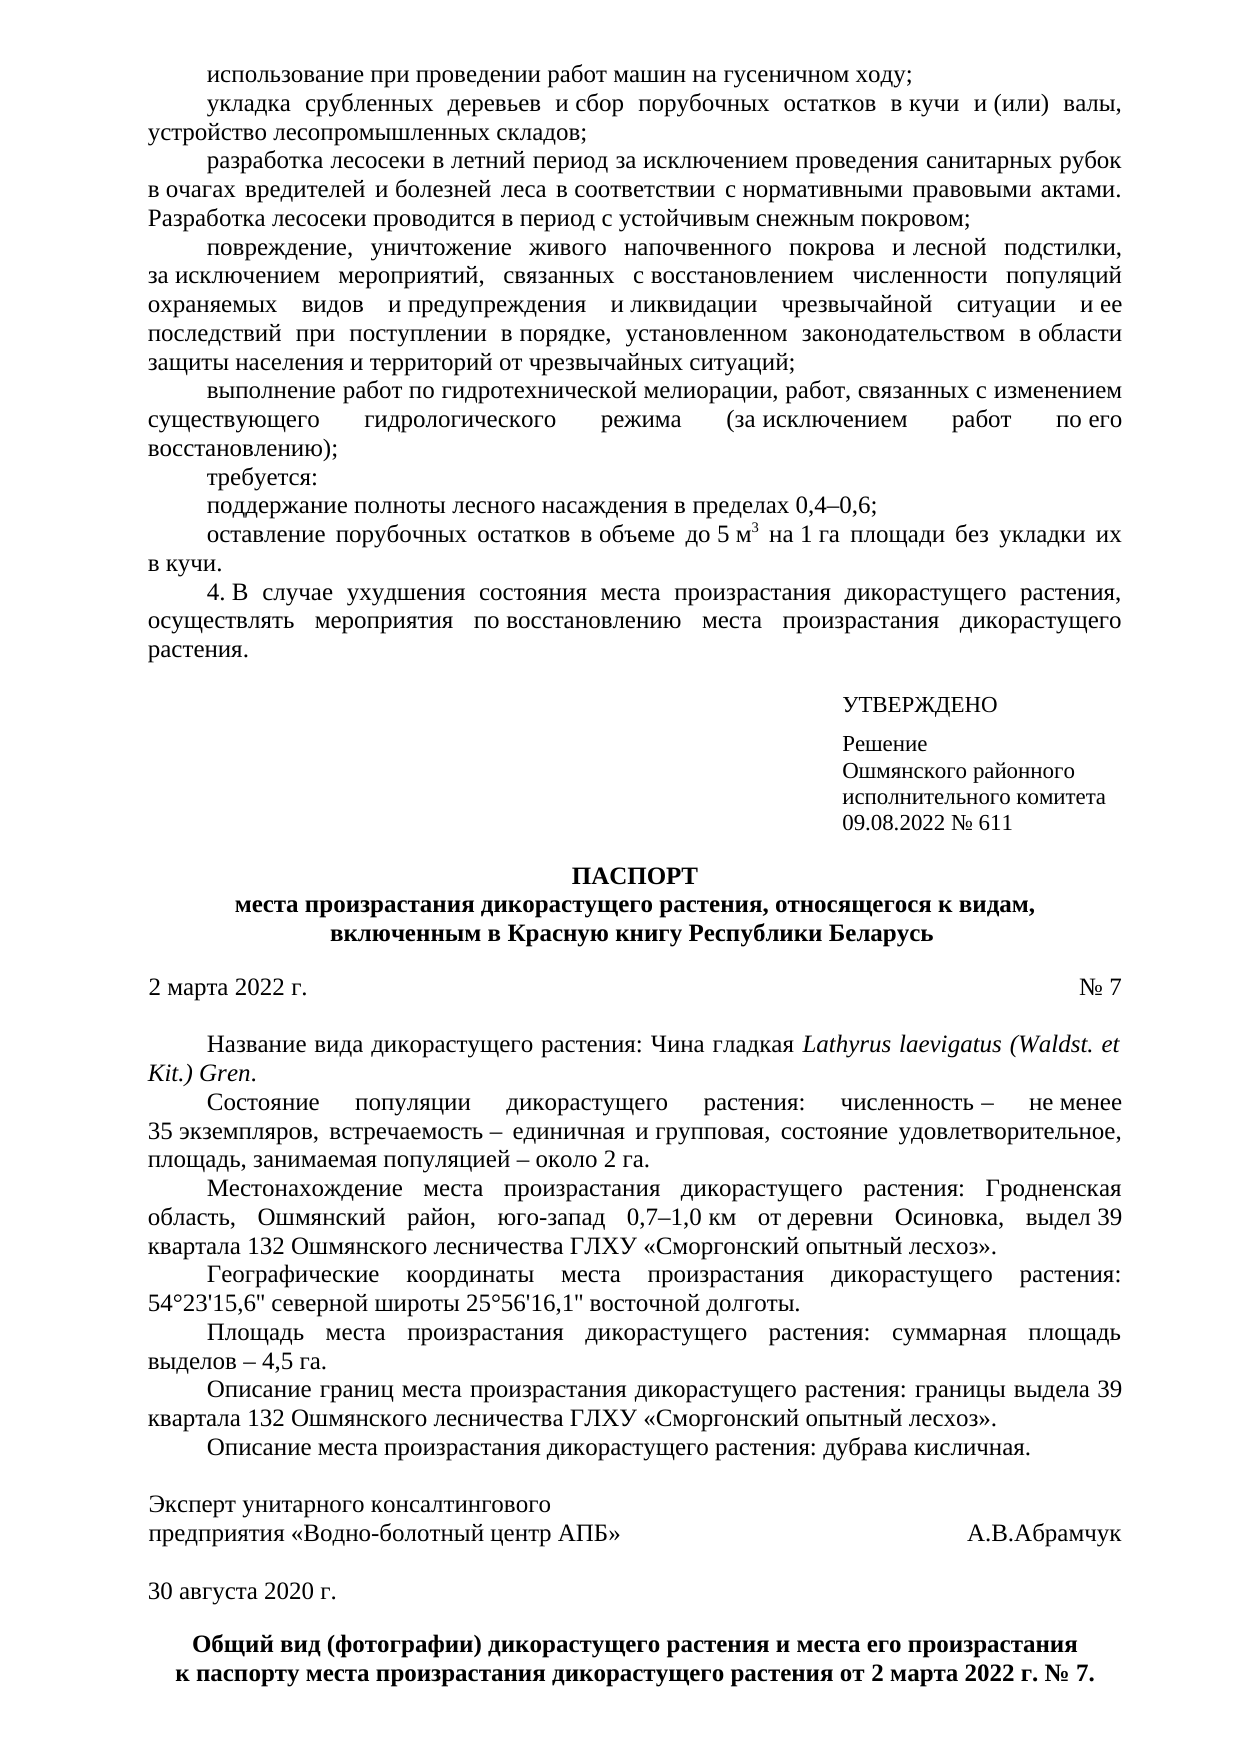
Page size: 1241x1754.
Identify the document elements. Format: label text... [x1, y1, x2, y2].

text оставление порубочных остатков в объеме до 5 м3 на 1 га площади без укладки их в кучи. [148, 519, 1122, 577]
text требуется: [148, 462, 1122, 490]
text выполнение работ по гидротехнической мелиорации, работ, связанных с изменением существующего гидрологического режима (за исключением работ по его восстановлению); [148, 375, 1122, 462]
text повреждение, уничтожение живого напочвенного покрова и лесной подстилки, за исключением мероприятий, связанных с восстановлением численности популяций охраняемых видов и предупреждения и ликвидации чрезвычайной ситуации и ее последствий при поступлении в порядке, установленном законодательством в области защиты населения и территорий от чрезвычайных ситуаций; [148, 232, 1122, 375]
text Состояние популяции дикорастущего растения: численность – не менее 35 экземпляров, встречаемость – единичная и групповая, состояние удовлетворительное, площадь, занимаемая популяцией – около 2 га. [148, 1087, 1122, 1173]
text укладка срубленных деревьев и сбор порубочных остатков в кучи и (или) валы, устройство лесопромышленных складов; [148, 88, 1122, 145]
text Географические координаты места произрастания дикорастущего растения: 54°23'15,6'' северной широты 25°56'16,1'' восточной долготы. [148, 1259, 1122, 1317]
text 4. В случае ухудшения состояния места произрастания дикорастущего растения, осуществлять мероприятия по восстановлению места произрастания дикорастущего растения. [148, 577, 1122, 663]
title ПАСПОРТ места произрастания дикорастущего растения, относящегося к видам, включенным в Красную книгу Республики Беларусь [148, 861, 1122, 947]
text Общий вид (фотографии) дикорастущего растения и места его произрастания к паспорту места произрастания дикорастущего растения от 2 марта 2022 г. № 7. [148, 1629, 1122, 1687]
text Название вида дикорастущего растения: Чина гладкая Lathyrus laevigatus (Waldst. et Kit.) Gren. [148, 1029, 1122, 1087]
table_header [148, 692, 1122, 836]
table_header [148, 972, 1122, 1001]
text Описание границ места произрастания дикорастущего растения: границы выдела 39 квартала 132 Ошмянского лесничества ГЛХУ «Сморгонский опытный лесхоз». [148, 1374, 1122, 1432]
text 30 августа 2020 г. [148, 1576, 1122, 1604]
text поддержание полноты лесного насаждения в пределах 0,4–0,6; [148, 490, 1122, 519]
text использование при проведении работ машин на гусеничном ходу; [148, 59, 1122, 88]
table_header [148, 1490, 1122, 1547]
text разработка лесосеки в летний период за исключением проведения санитарных рубок в очагах вредителей и болезней леса в соответствии с нормативными правовыми актами. Разработка лесосеки проводится в период с устойчивым снежным покровом; [148, 145, 1122, 232]
text Местонахождение места произрастания дикорастущего растения: Гродненская область, Ошмянский район, юго-запад 0,7–1,0 км от деревни Осиновка, выдел 39 квартала 132 Ошмянского лесничества ГЛХУ «Сморгонский опытный лесхоз». [148, 1173, 1122, 1259]
text Площадь места произрастания дикорастущего растения: суммарная площадь выделов – 4,5 га. [148, 1317, 1122, 1374]
text Описание места произрастания дикорастущего растения: дубрава кисличная. [148, 1432, 1122, 1461]
